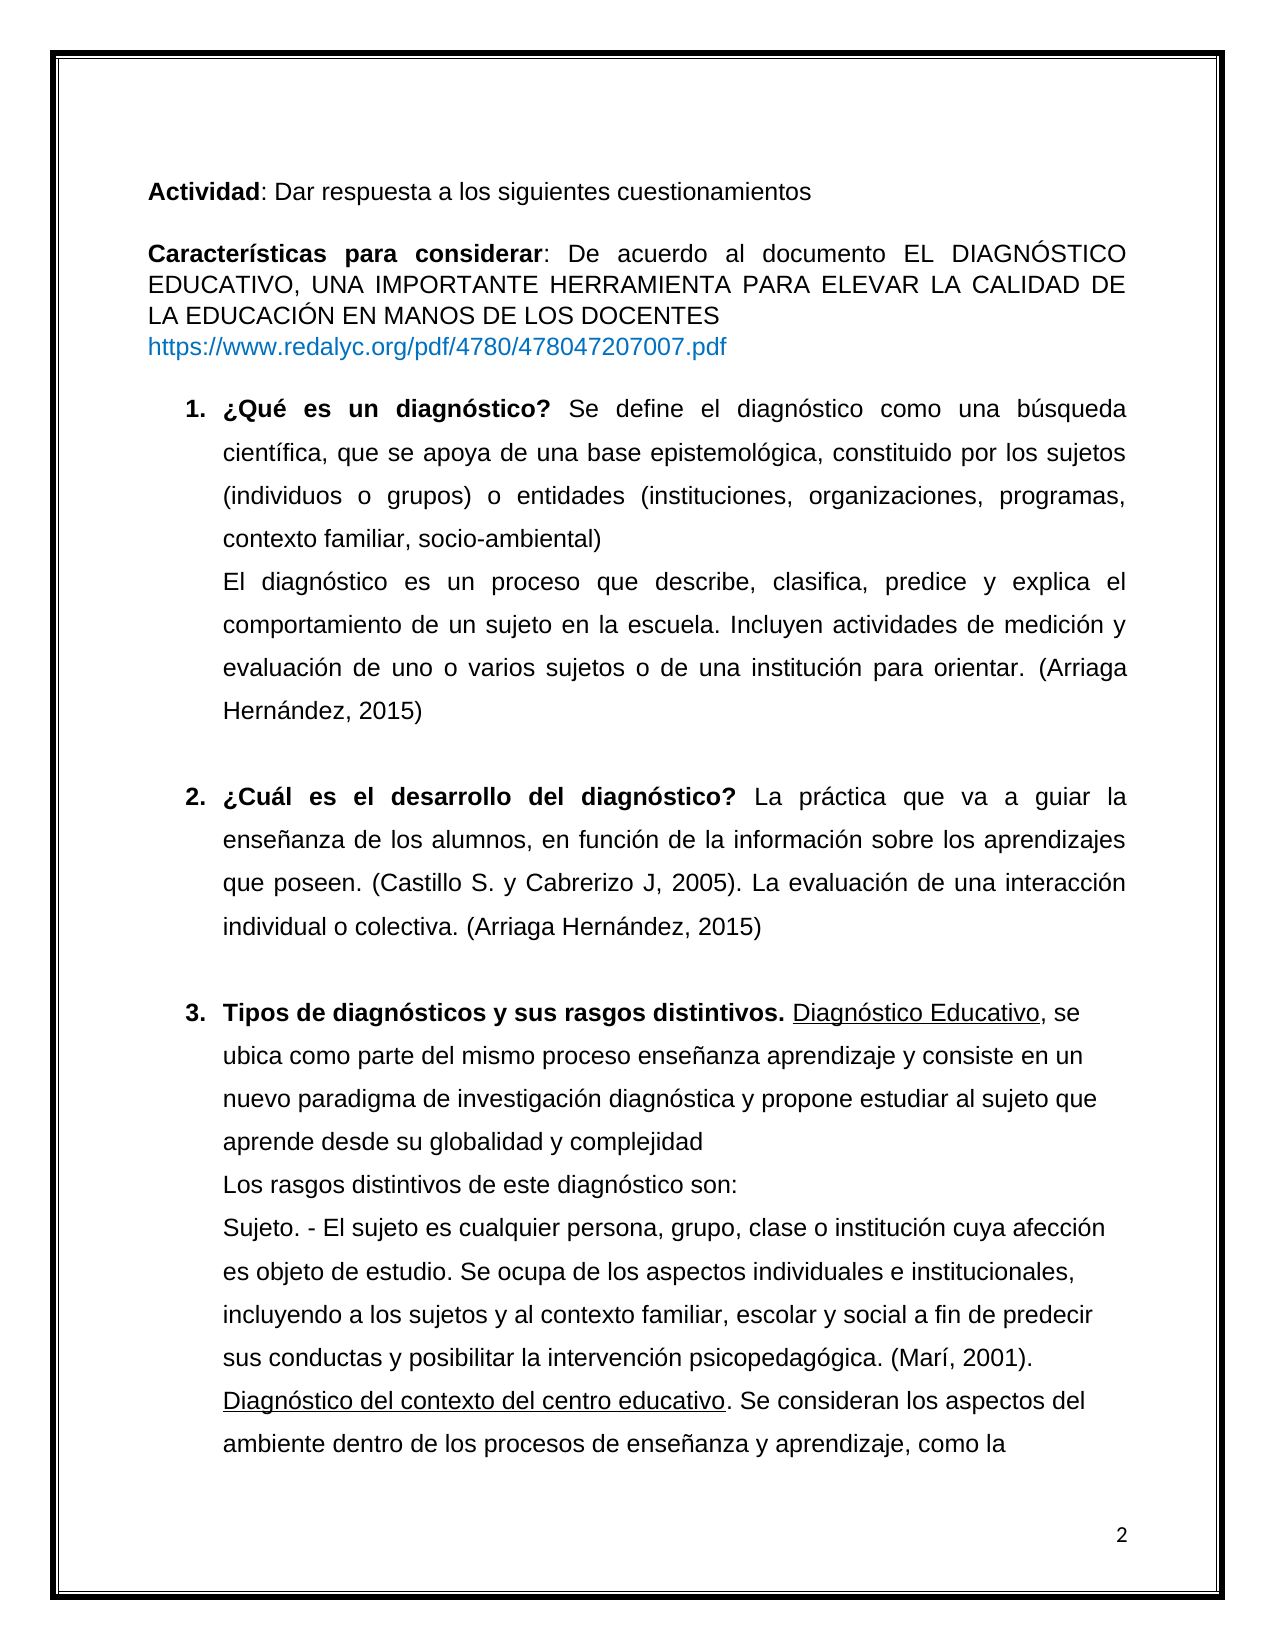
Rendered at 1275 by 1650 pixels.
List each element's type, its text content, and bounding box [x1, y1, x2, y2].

text Actividad: Dar respuesta a los siguientes cuestionamientos [148, 177, 1127, 206]
list El diagnóstico es un proceso que describe, clasifica, predice y explica el comportamiento de un sujeto en la escuela. Incluyen actividades de medición y evaluación de uno o varios sujetos o de una institución para orientar. [223, 567, 1127, 724]
list ¿Cuál es el desarrollo del diagnóstico? La práctica que va a guiar la enseñanza de los alumnos, en función de la información sobre los aprendizajes que poseen. (Castillo S. y Cabrerizo J, 2005). La evaluación de una interacción individual o colectiva. [185, 782, 1127, 940]
list Los rasgos distintivos de este diagnóstico son: [223, 1170, 1127, 1199]
list Tipos de diagnósticos y sus rasgos distintivos. Diagnóstico Educativo, se ubica como parte del mismo proceso enseñanza aprendizaje y consiste en un nuevo paradigma de investigación diagnóstica y propone estudiar al sujeto que aprende desde su globalidad y complejidad [185, 998, 1127, 1156]
list Sujeto. - El sujeto es cualquier persona, grupo, clase o institución cuya afección es objeto de estudio. Se ocupa de los aspectos individuales e institucionales, incluyendo a los sujetos y al contexto familiar, escolar y social a fin de predecir sus conductas y posibilitar la intervención psicopedagógica. (Marí, 2001). [223, 1213, 1127, 1371]
list ¿Qué es un diagnóstico? Se define el diagnóstico como una búsqueda científica, que se apoya de una base epistemológica, constituido por los sujetos (individuos o grupos) o entidades (instituciones, organizaciones, programas, contexto familiar, socio-ambiental) [185, 394, 1127, 552]
text https://www.redalyc.org/pdf/4780/478047207007.pdf [148, 332, 1127, 361]
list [223, 1386, 1127, 1458]
text Características para considerar: De acuerdo al documento EL DIAGNÓSTICO EDUCATIVO, UNA IMPORTANTE HERRAMIENTA PARA ELEVAR LA CALIDAD DE LA EDUCACIÓN EN MANOS DE LOS DOCENTES [148, 239, 1127, 330]
